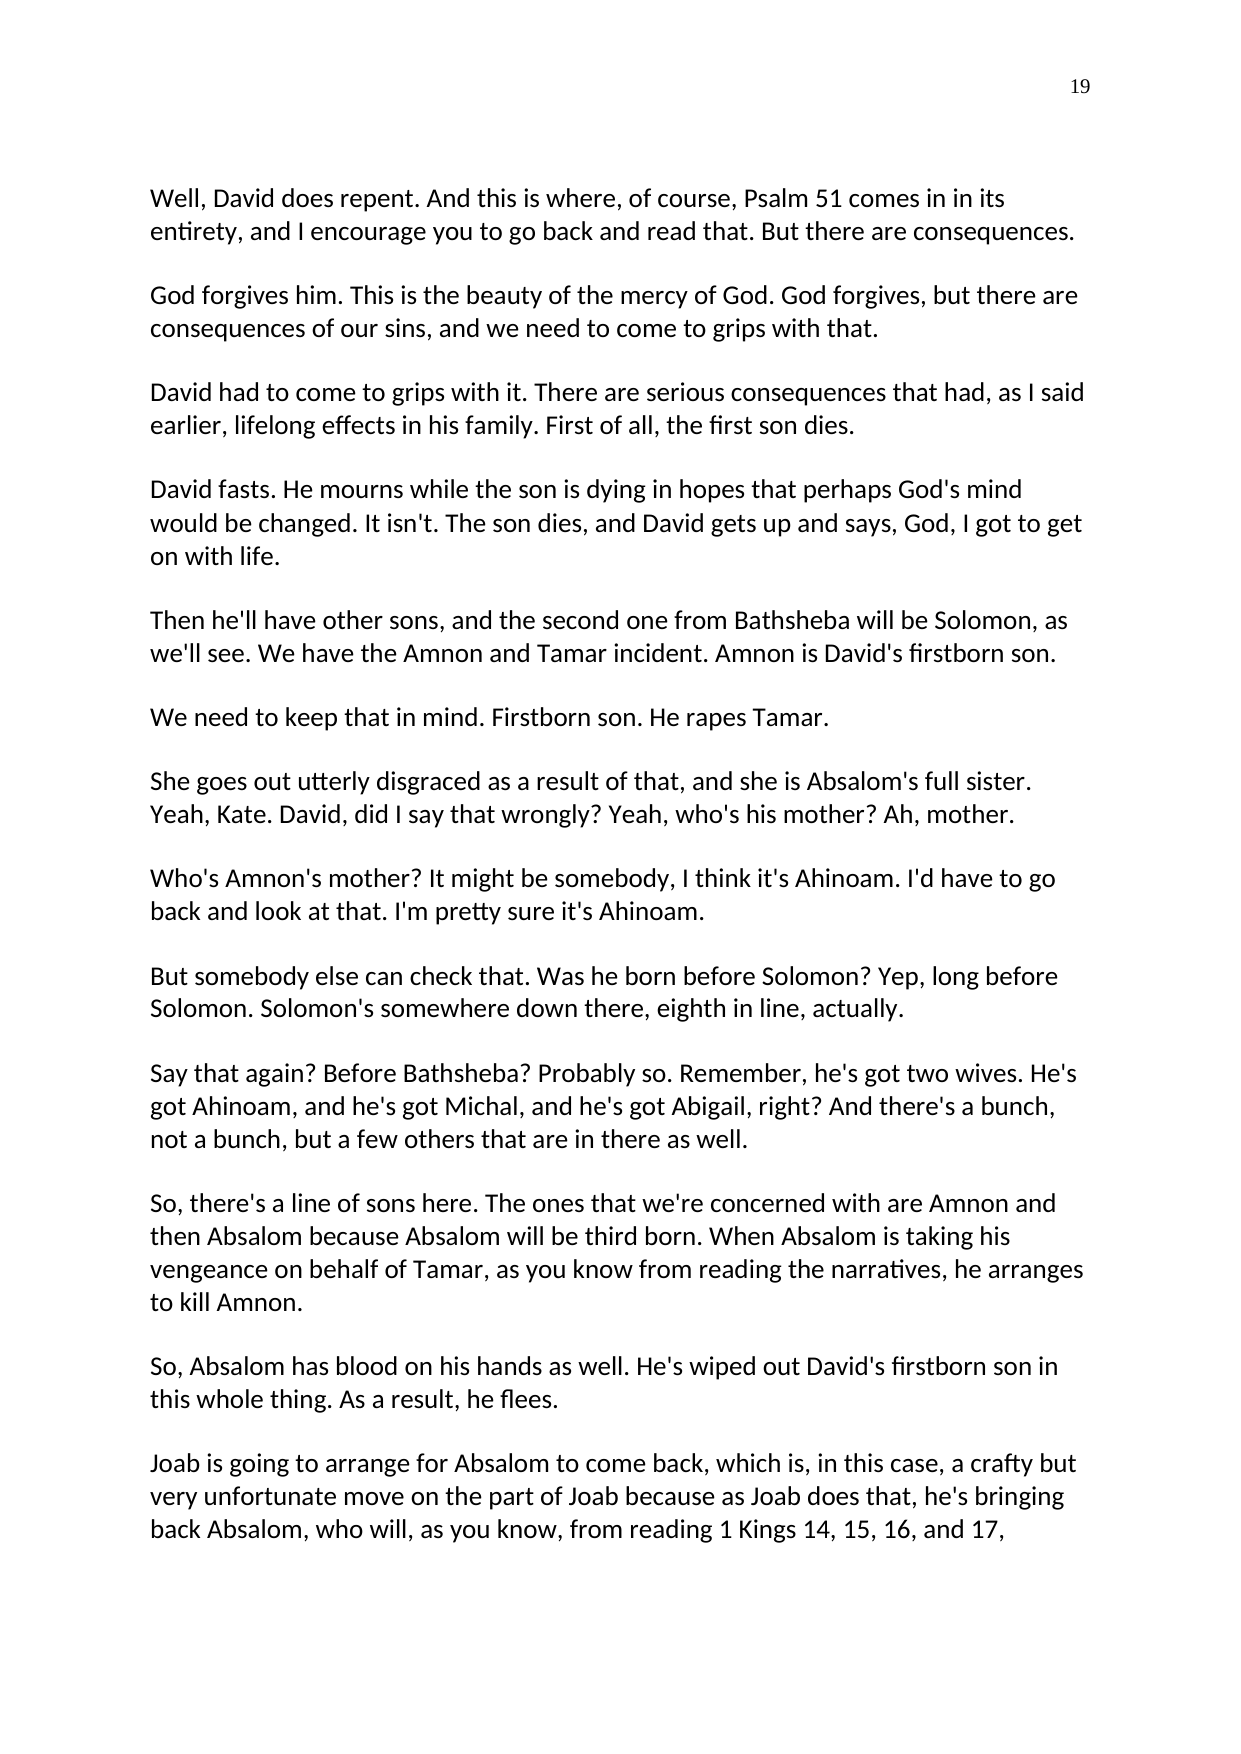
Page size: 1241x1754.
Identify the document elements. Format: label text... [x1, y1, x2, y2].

text God forgives him. This is the beauty of the mercy of God. God forgives, but there are consequences of our sins, and we need to come to grips with that. [150, 278, 1090, 344]
text Say that again? Before Bathsheba? Probably so. Remember, he's got two wives. He's got Ahinoam, and he's got Michal, and he's got Abigail, right? And there's a bunch, not a bunch, but a few others that are in there as well. [150, 1056, 1090, 1155]
text So, Absalom has blood on his hands as well. He's wiped out David's firstborn son in this whole thing. As a result, he flees. [150, 1349, 1090, 1415]
text Well, David does repent. And this is where, of course, Psalm 51 comes in in its entirety, and I encourage you to go back and read that. But there are consequences. [150, 181, 1090, 247]
text Who's Amnon's mother? It might be somebody, I think it's Ahinoam. I'd have to go back and look at that. I'm pretty sure it's Ahinoam. [150, 861, 1090, 927]
text So, there's a line of sons here. The ones that we're concerned with are Amnon and then Absalom because Absalom will be third born. When Absalom is taking his vengeance on behalf of Tamar, as you know from reading the narratives, he arranges to kill Amnon. [150, 1186, 1090, 1318]
text We need to keep that in mind. Firstborn son. He rapes Tamar. [150, 700, 1090, 733]
text Then he'll have other sons, and the second one from Bathsheba will be Solomon, as we'll see. We have the Amnon and Tamar incident. Amnon is David's firstborn son. [150, 603, 1090, 669]
text But somebody else can check that. Was he born before Solomon? Yep, long before Solomon. Solomon's somewhere down there, eighth in line, actually. [150, 959, 1090, 1025]
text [150, 1446, 1090, 1546]
text David had to come to grips with it. There are serious consequences that had, as I said earlier, lifelong effects in his family. First of all, the first son dies. [150, 376, 1090, 442]
text David fasts. He mourns while the son is dying in hopes that perhaps God's mind would be changed. It isn't. The son dies, and David gets up and says, God, I got to get on with life. [150, 473, 1090, 572]
text She goes out utterly disgraced as a result of that, and she is Absalom's full sister. Yeah, Kate. David, did I say that wrongly? Yeah, who's his mother? Ah, mother. [150, 764, 1090, 830]
